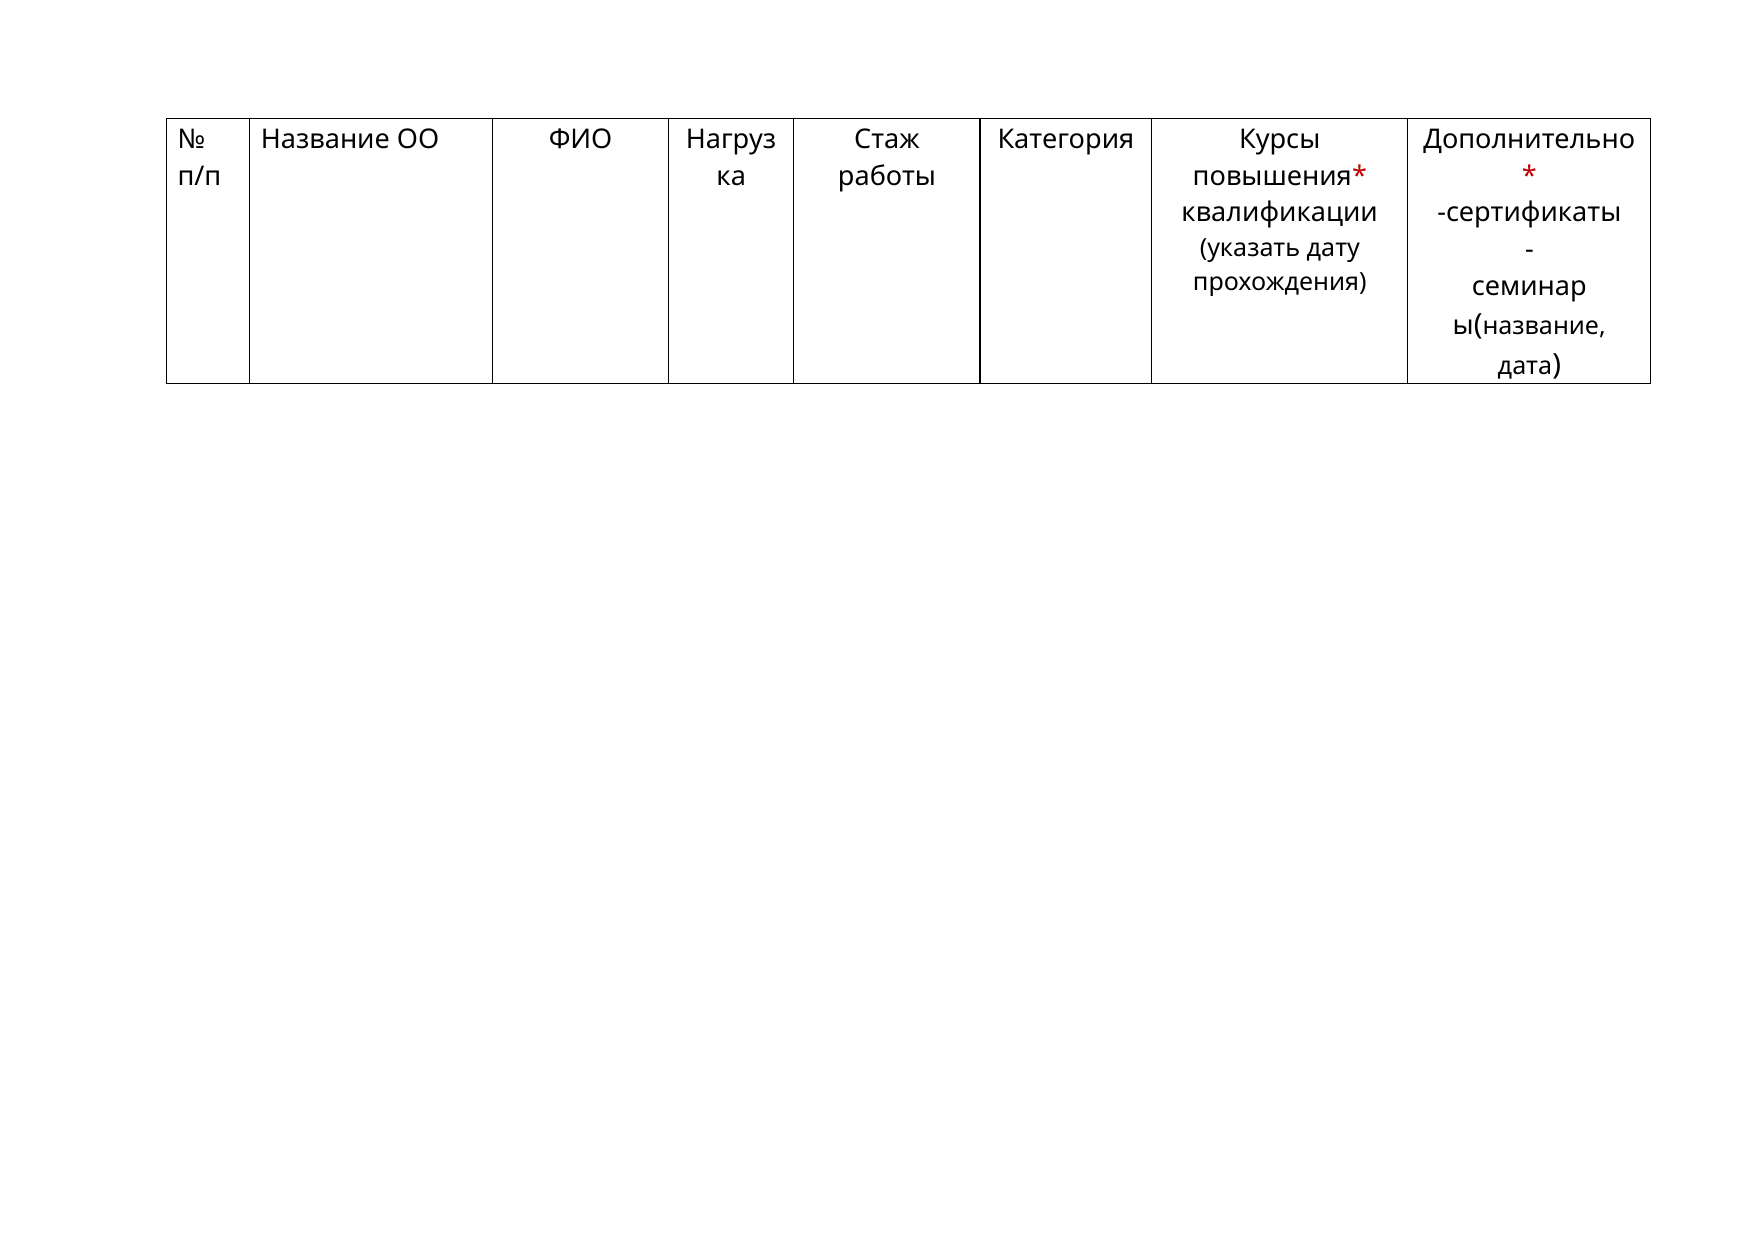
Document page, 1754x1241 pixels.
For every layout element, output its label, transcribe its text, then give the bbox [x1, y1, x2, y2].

table_header Дополнительно * -сертификаты -семинары(название, дата) [1408, 119, 1650, 383]
table_header Стаж работы [794, 119, 979, 383]
table_header Название ОО [250, 119, 492, 383]
table_header Категория [981, 119, 1151, 383]
table_header Нагрузка [669, 119, 793, 383]
table_header ФИО [493, 119, 668, 383]
table_header № п/п [167, 119, 249, 383]
table_header Курсы повышения* квалификации (указать дату прохождения) [1152, 119, 1407, 383]
